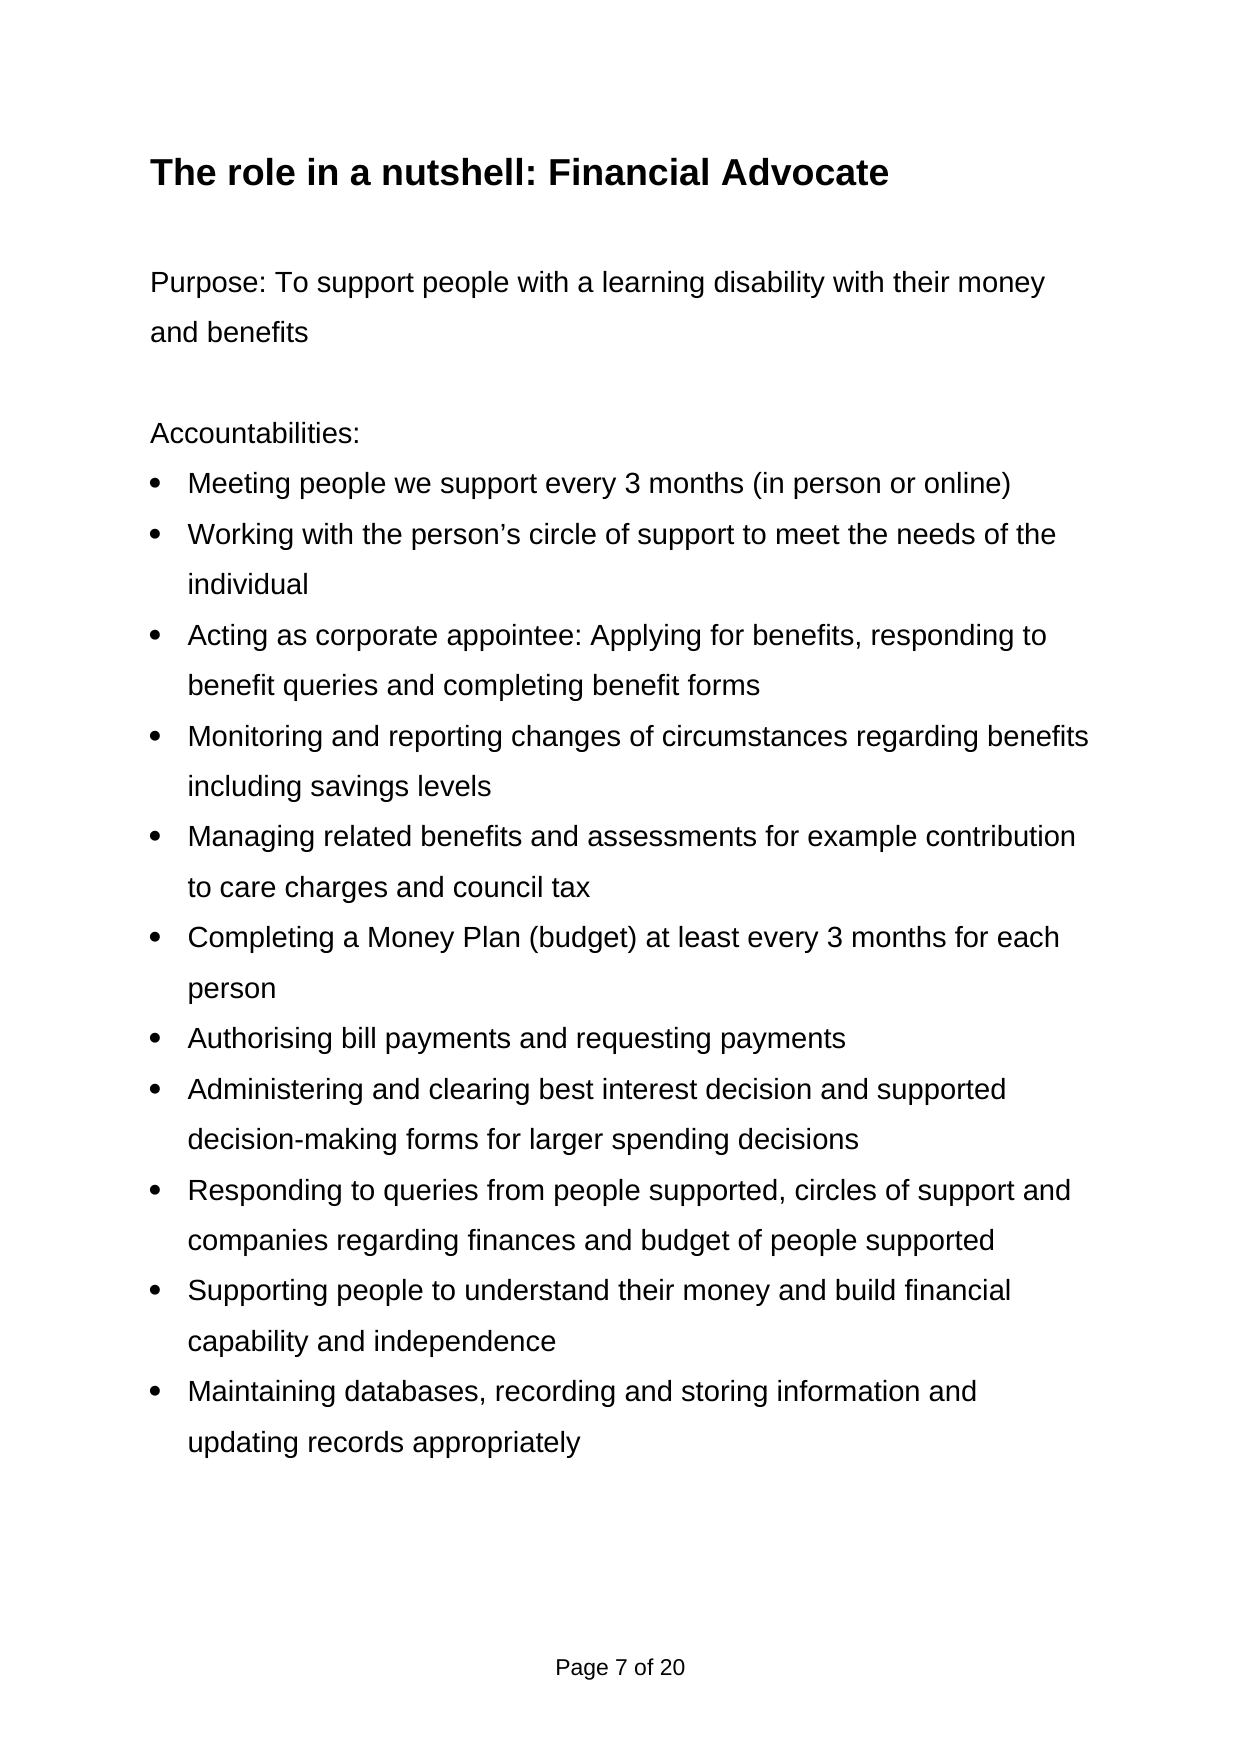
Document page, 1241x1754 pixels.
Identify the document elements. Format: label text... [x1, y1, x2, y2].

list Monitoring and reporting changes of circumstances regarding benefits including savings levels [150, 718, 1090, 803]
list Acting as corporate appointee: Applying for benefits, responding to benefit queries and completing benefit forms [150, 618, 1090, 702]
list Authorising bill payments and requesting payments [150, 1021, 1090, 1055]
list Supporting people to understand their money and build financial capability and independence [150, 1273, 1090, 1357]
list Responding to queries from people supported, circles of support and companies regarding finances and budget of people supported [150, 1172, 1090, 1257]
list Working with the person’s circle of support to meet the needs of the individual [150, 517, 1090, 601]
list Maintaining databases, recording and storing information and updating records appropriately [150, 1374, 1090, 1458]
list Completing a Money Plan (budget) at least every 3 months for each person [150, 920, 1090, 1004]
list Purpose: To support people with a learning disability with their money and benefits [150, 265, 1090, 349]
list Managing related benefits and assessments for example contribution to care charges and council tax [150, 819, 1090, 903]
list The role in a nutshell: Financial Advocate [150, 150, 1090, 193]
list Accountabilities: [150, 416, 1090, 449]
list Administering and clearing best interest decision and supported decision-making forms for larger spending decisions [150, 1072, 1090, 1156]
list Meeting people we support every 3 months (in person or online) [150, 466, 1090, 500]
